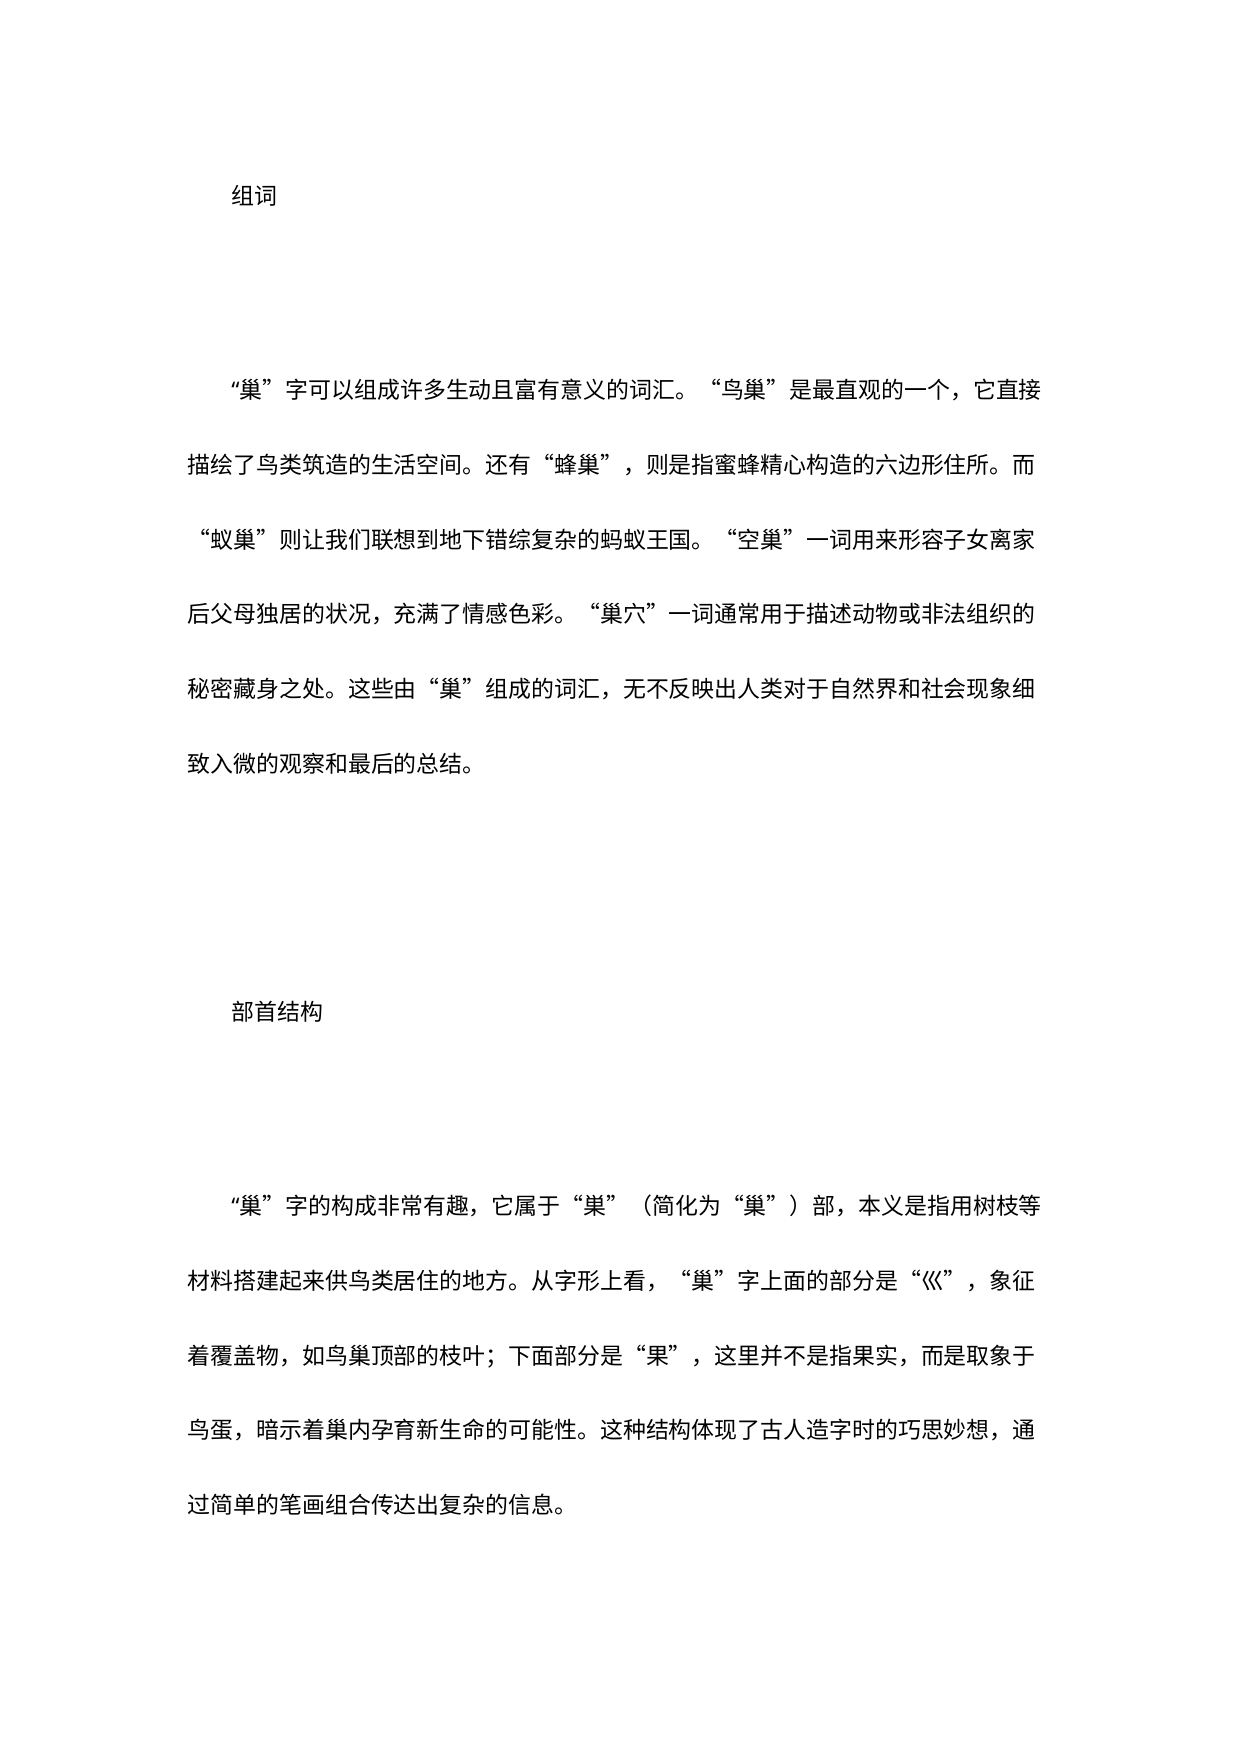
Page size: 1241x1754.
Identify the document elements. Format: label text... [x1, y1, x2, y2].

text “巢”字可以组成许多生动且富有意义的词汇。“鸟巢”是最直观的一个，它直接描绘了鸟类筑造的生活空间。还有“蜂巢”，则是指蜜蜂精心构造的六边形住所。而“蚁巢”则让我们联想到地下错综复杂的蚂蚁王国。“空巢”一词用来形容子女离家后父母独居的状况，充满了情感色彩。“巢穴”一词通常用于描述动物或非法组织的秘密藏身之处。这些由“巢”组成的词汇，无不反映出人类对于自然界和社会现象细致入微的观察和最后的总结。 [187, 356, 1053, 795]
text 组词 [187, 162, 1053, 227]
text “巢”字的构成非常有趣，它属于“巣”（简化为“巢”）部，本义是指用树枝等材料搭建起来供鸟类居住的地方。从字形上看，“巢”字上面的部分是“巛”，象征着覆盖物，如鸟巢顶部的枝叶；下面部分是“果”，这里并不是指果实，而是取象于鸟蛋，暗示着巢内孕育新生命的可能性。这种结构体现了古人造字时的巧思妙想，通过简单的笔画组合传达出复杂的信息。 [187, 1172, 1053, 1536]
text 部首结构 [187, 978, 1053, 1043]
